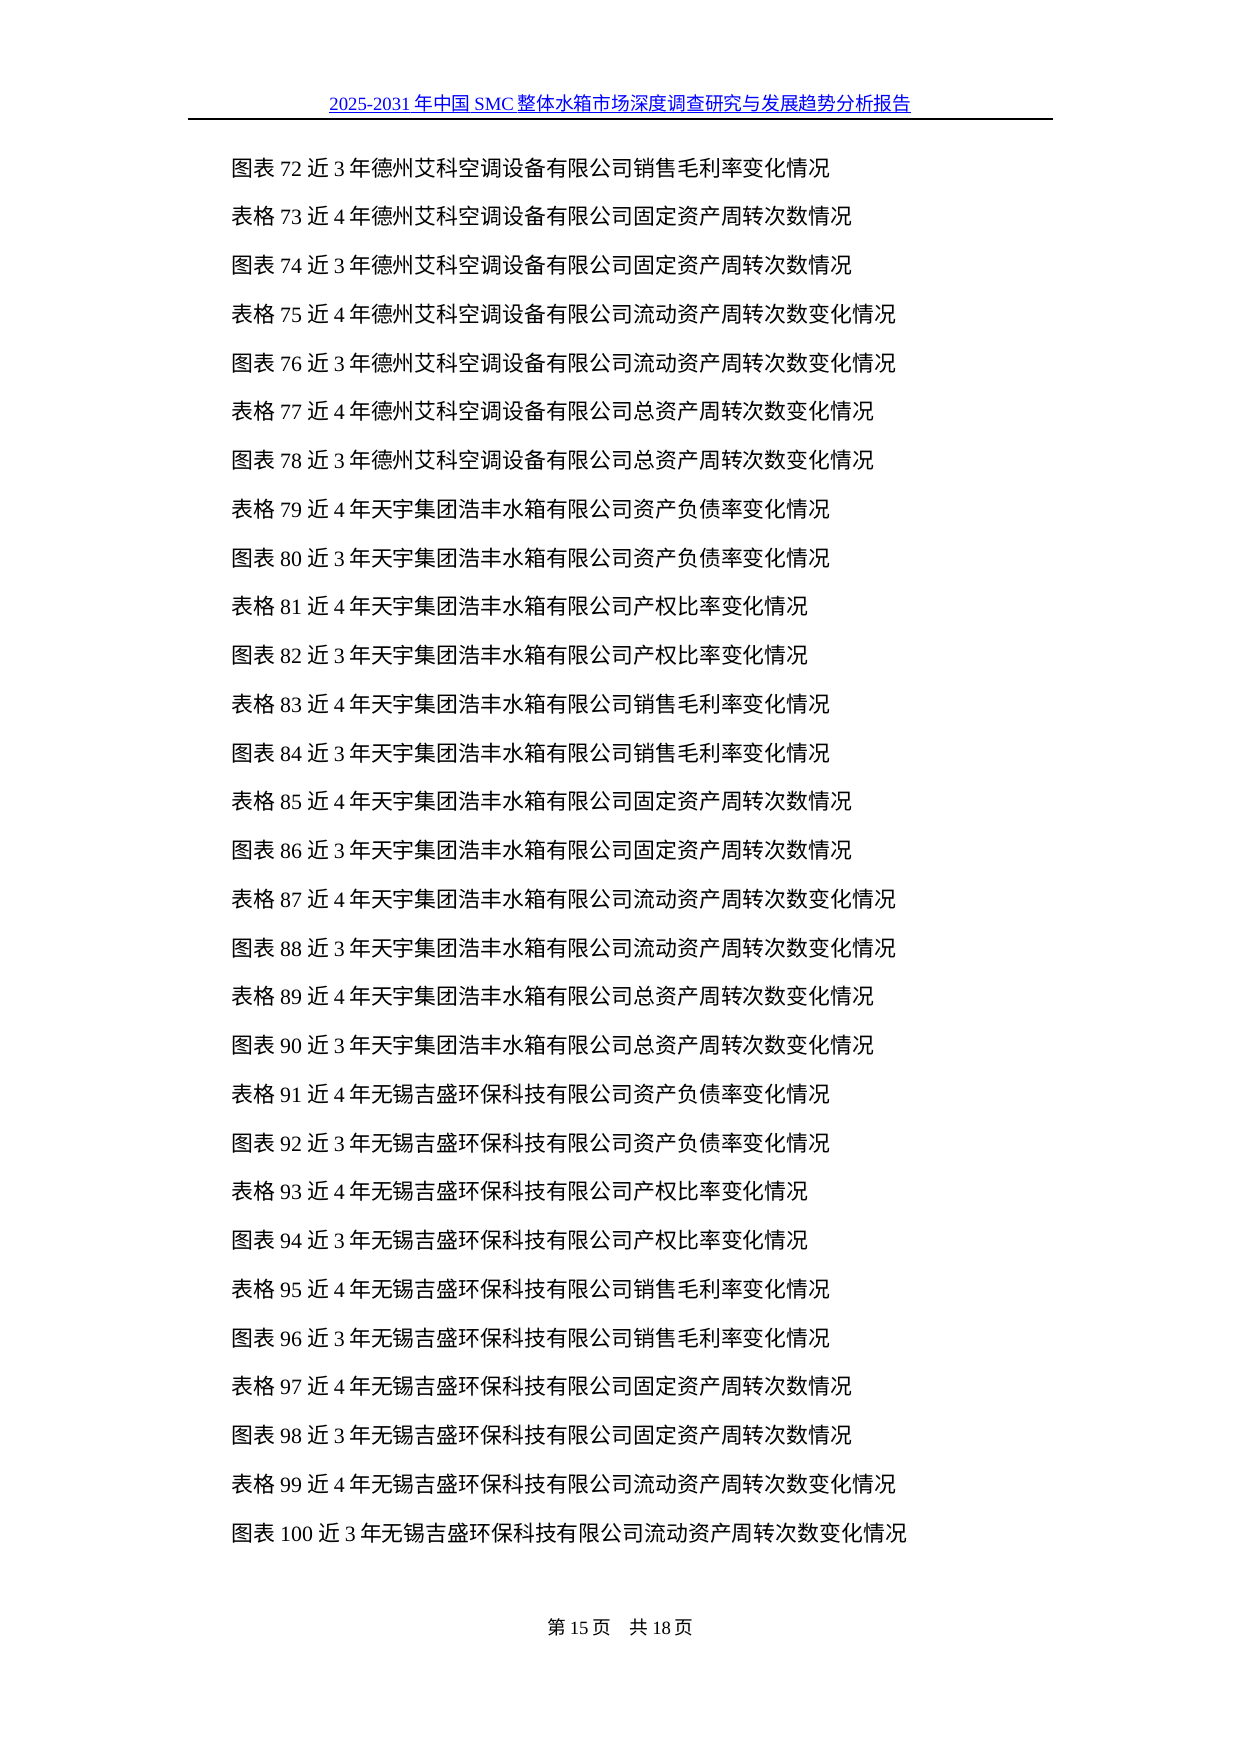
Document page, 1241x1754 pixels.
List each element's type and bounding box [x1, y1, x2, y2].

text [187, 150, 1053, 1548]
